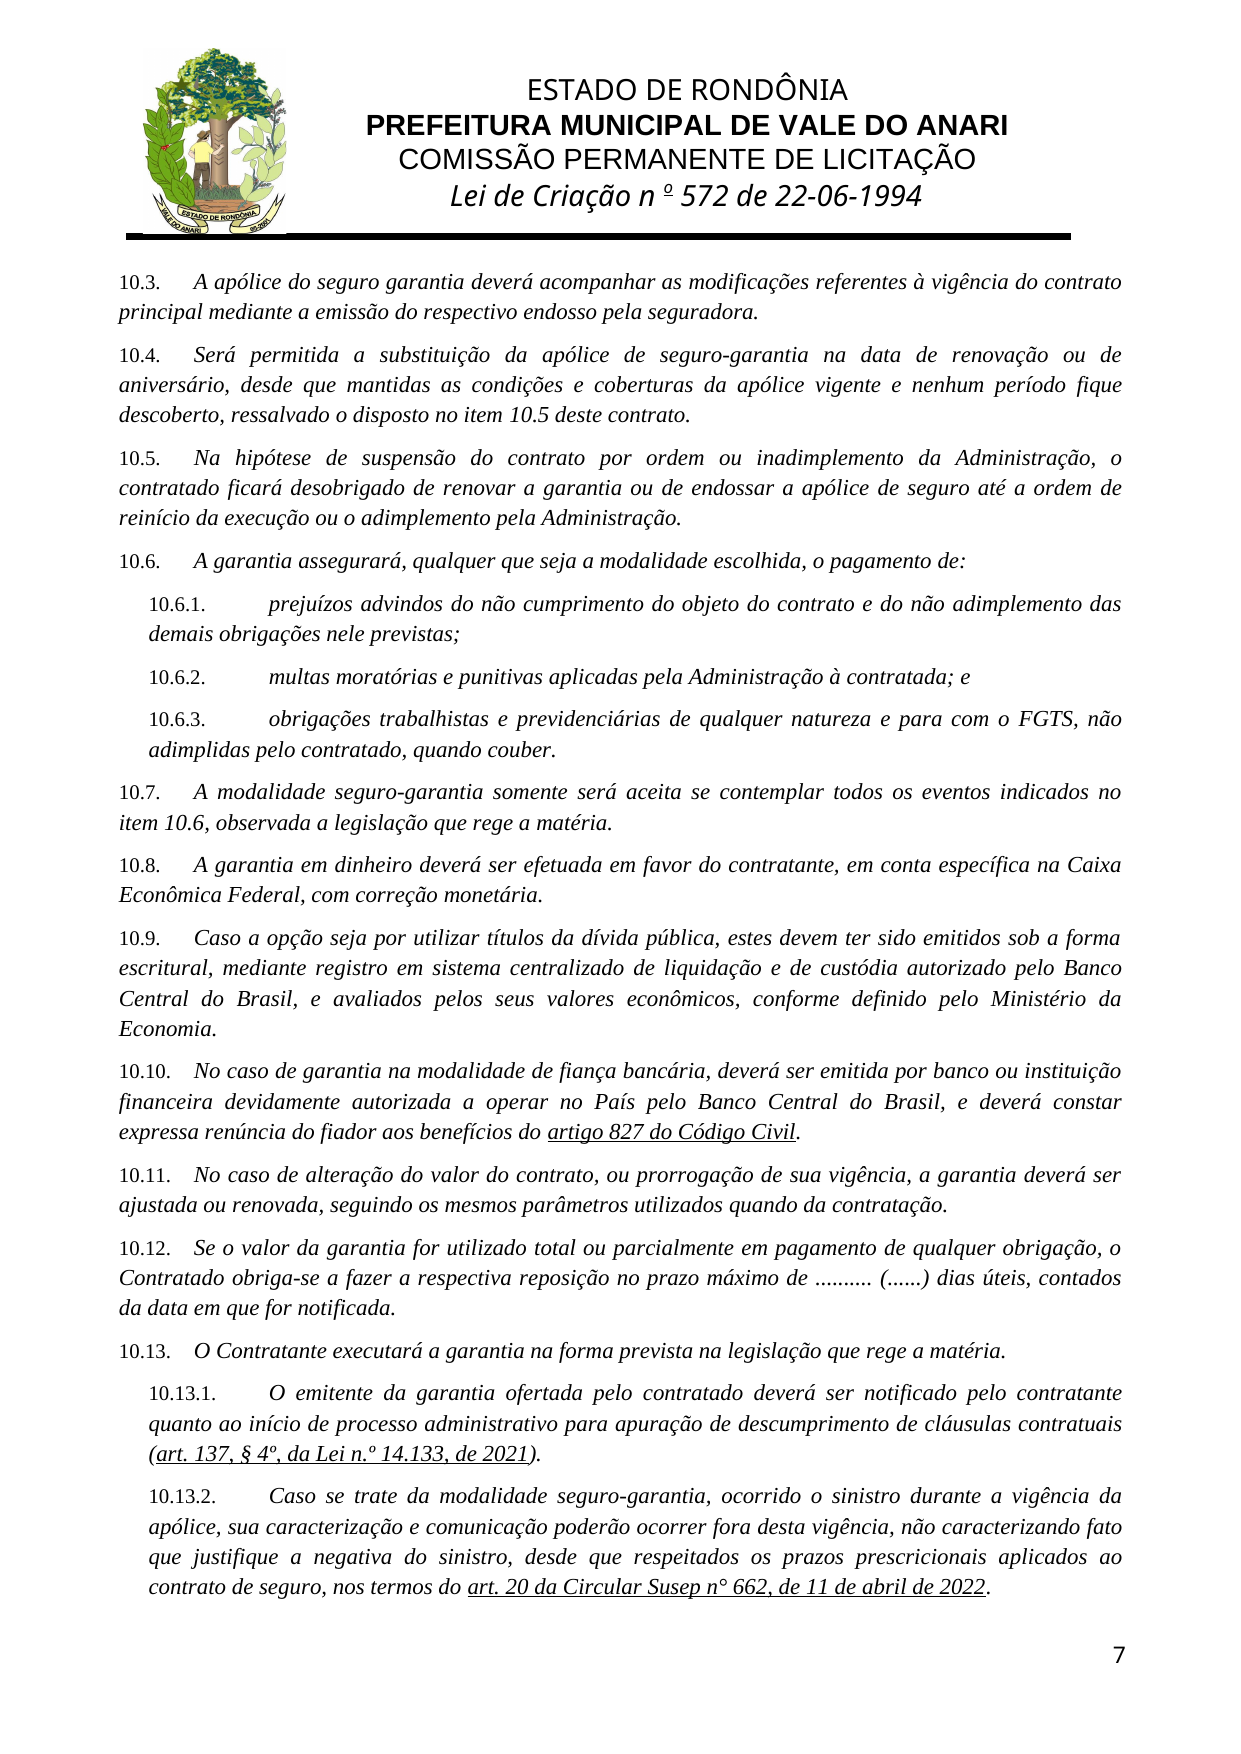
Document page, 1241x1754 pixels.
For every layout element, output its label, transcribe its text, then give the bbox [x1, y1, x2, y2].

text prejuízos advindos do não cumprimento do objeto do contrato e do não adimplemento das demais obrigações nele previstas; [148, 590, 1126, 646]
text O Contratante executará a garantia na forma prevista na legislação que rege a matéria. [119, 1337, 1126, 1363]
text Na hipótese de suspensão do contrato por ordem ou inadimplemento da Administração, o contratado ficará desobrigado de renovar a garantia ou de endossar a apólice de seguro até a ordem de reinício da execução ou o adimplemento pela Administração. [119, 444, 1126, 531]
text Caso se trate da modalidade seguro-garantia, ocorrido o sinistro durante a vigência da apólice, sua caracterização e comunicação poderão ocorrer fora desta vigência, não caracterizando fato que justifique a negativa do sinistro, desde que respeitados os prazos prescricionais aplicados ao contrato de seguro, nos termos do art. 20 da Circular Susep n° 662, de 11 de abril de 2022. [148, 1482, 1126, 1599]
text O emitente da garantia ofertada pelo contratado deverá ser notificado pelo contratante quanto ao início de processo administrativo para apuração de descumprimento de cláusulas contratuais (art. 137, § 4º, da Lei n.º 14.133, de 2021). [148, 1379, 1126, 1466]
text Se o valor da garantia for utilizado total ou parcialmente em pagamento de qualquer obrigação, o Contratado obriga-se a fazer a respectiva reposição no prazo máximo de .......... (......) dias úteis, contados da data em que for notificada. [119, 1233, 1126, 1320]
text No caso de garantia na modalidade de fiança bancária, deverá ser emitida por banco ou instituição financeira devidamente autorizada a operar no País pelo Banco Central do Brasil, e deverá constar expressa renúncia do fiador aos benefícios do artigo 827 do Código Civil. [119, 1057, 1126, 1144]
text A garantia em dinheiro deverá ser efetuada em favor do contratante, em conta específica na Caixa Econômica Federal, com correção monetária. [119, 851, 1126, 908]
text A garantia assegurará, qualquer que seja a modalidade escolhida, o pagamento de: [119, 547, 1126, 573]
text Caso a opção seja por utilizar títulos da dívida pública, estes devem ter sido emitidos sob a forma escritural, mediante registro em sistema centralizado de liquidação e de custódia autorizado pelo Banco Central do Brasil, e avaliados pelos seus valores econômicos, conforme definido pelo Ministério da Economia. [119, 924, 1126, 1041]
text A modalidade seguro-garantia somente será aceita se contemplar todos os eventos indicados no item 10.6, observada a legislação que rege a matéria. [119, 778, 1126, 835]
text obrigações trabalhistas e previdenciárias de qualquer natureza e para com o FGTS, não adimplidas pelo contratado, quando couber. [148, 705, 1126, 762]
text A apólice do seguro garantia deverá acompanhar as modificações referentes à vigência do contrato principal mediante a emissão do respectivo endosso pela seguradora. [119, 268, 1126, 324]
text multas moratórias e punitivas aplicadas pela Administração à contratada; e [148, 663, 1126, 689]
text Será permitida a substituição da apólice de seguro-garantia na data de renovação ou de aniversário, desde que mantidas as condições e coberturas da apólice vigente e nenhum período fique descoberto, ressalvado o disposto no item 10.5 deste contrato. [119, 341, 1126, 428]
text No caso de alteração do valor do contrato, ou prorrogação de sua vigência, a garantia deverá ser ajustada ou renovada, seguindo os mesmos parâmetros utilizados quando da contratação. [119, 1161, 1126, 1217]
picture [142, 48, 287, 234]
